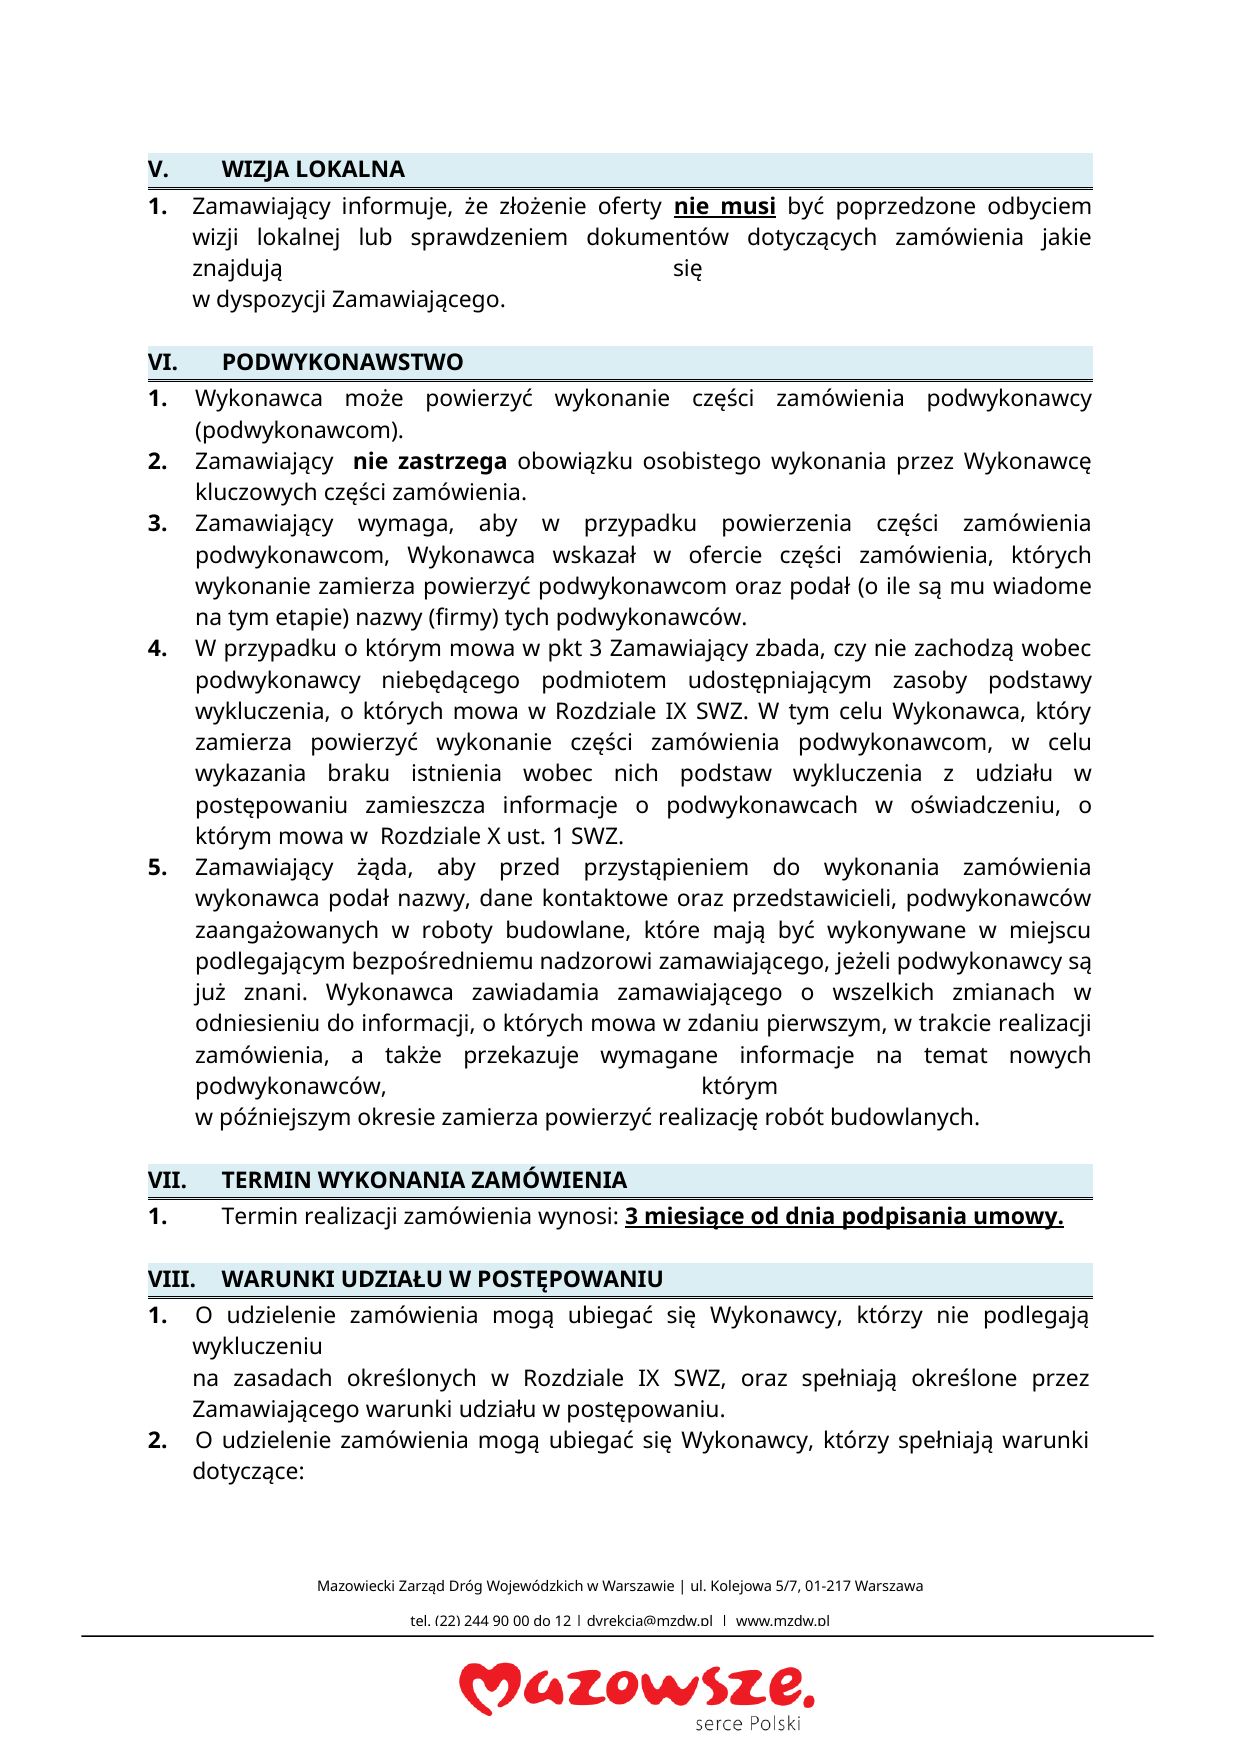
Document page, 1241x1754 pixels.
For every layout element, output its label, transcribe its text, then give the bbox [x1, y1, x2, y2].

list Zamawiający informuje, że złożenie oferty nie musi być poprzedzone odbyciem wizji lokalnej lub sprawdzeniem dokumentów dotyczących zamówienia jakie znajdują się w dyspozycji Zamawiającego. [148, 190, 1093, 315]
list Wykonawca może powierzyć wykonanie części zamówienia podwykonawcy (podwykonawcom). [148, 382, 1093, 445]
list O udzielenie zamówienia mogą ubiegać się Wykonawcy, którzy spełniają warunki dotyczące: [148, 1424, 1091, 1487]
list WARUNKI UDZIAŁU W POSTĘPOWANIU [148, 1263, 1093, 1296]
list O udzielenie zamówienia mogą ubiegać się Wykonawcy, którzy nie podlegają wykluczeniu na zasadach określonych w Rozdziale IX SWZ, oraz spełniają określone przez Zamawiającego warunki udziału w postępowaniu. [148, 1299, 1091, 1424]
list W przypadku o którym mowa w pkt 3 Zamawiający zbada, czy nie zachodzą wobec podwykonawcy niebędącego podmiotem udostępniającym zasoby podstawy wykluczenia, o których mowa w Rozdziale IX SWZ. W tym celu Wykonawca, który zamierza powierzyć wykonanie części zamówienia podwykonawcom, w celu wykazania braku istnienia wobec nich podstaw wykluczenia z udziału w postępowaniu zamieszcza informacje o podwykonawcach w oświadczeniu, o którym mowa w Rozdziale X ust. 1 SWZ. [148, 632, 1093, 851]
list WIZJA LOKALNA [148, 153, 1093, 187]
list TERMIN WYKONANIA ZAMÓWIENIA [148, 1164, 1093, 1197]
list Termin realizacji zamówienia wynosi: 3 miesiące od dnia podpisania umowy. [148, 1200, 1093, 1231]
list Zamawiający nie zastrzega obowiązku osobistego wykonania przez Wykonawcę kluczowych części zamówienia. [148, 445, 1093, 507]
list Zamawiający żąda, aby przed przystąpieniem do wykonania zamówienia wykonawca podał nazwy, dane kontaktowe oraz przedstawicieli, podwykonawców zaangażowanych w roboty budowlane, które mają być wykonywane w miejscu podlegającym bezpośredniemu nadzorowi zamawiającego, jeżeli podwykonawcy są już znani. Wykonawca zawiadamia zamawiającego o wszelkich zmianach w odniesieniu do informacji, o których mowa w zdaniu pierwszym, w trakcie realizacji zamówienia, a także przekazuje wymagane informacje na temat nowych podwykonawców, którym w późniejszym okresie zamierza powierzyć realizację robót budowlanych. [148, 851, 1093, 1132]
list PODWYKONAWSTWO [148, 346, 1093, 379]
picture [0, 1622, 1236, 1754]
list Zamawiający wymaga, aby w przypadku powierzenia części zamówienia podwykonawcom, Wykonawca wskazał w ofercie części zamówienia, których wykonanie zamierza powierzyć podwykonawcom oraz podał (o ile są mu wiadome na tym etapie) nazwy (firmy) tych podwykonawców. [148, 507, 1093, 632]
